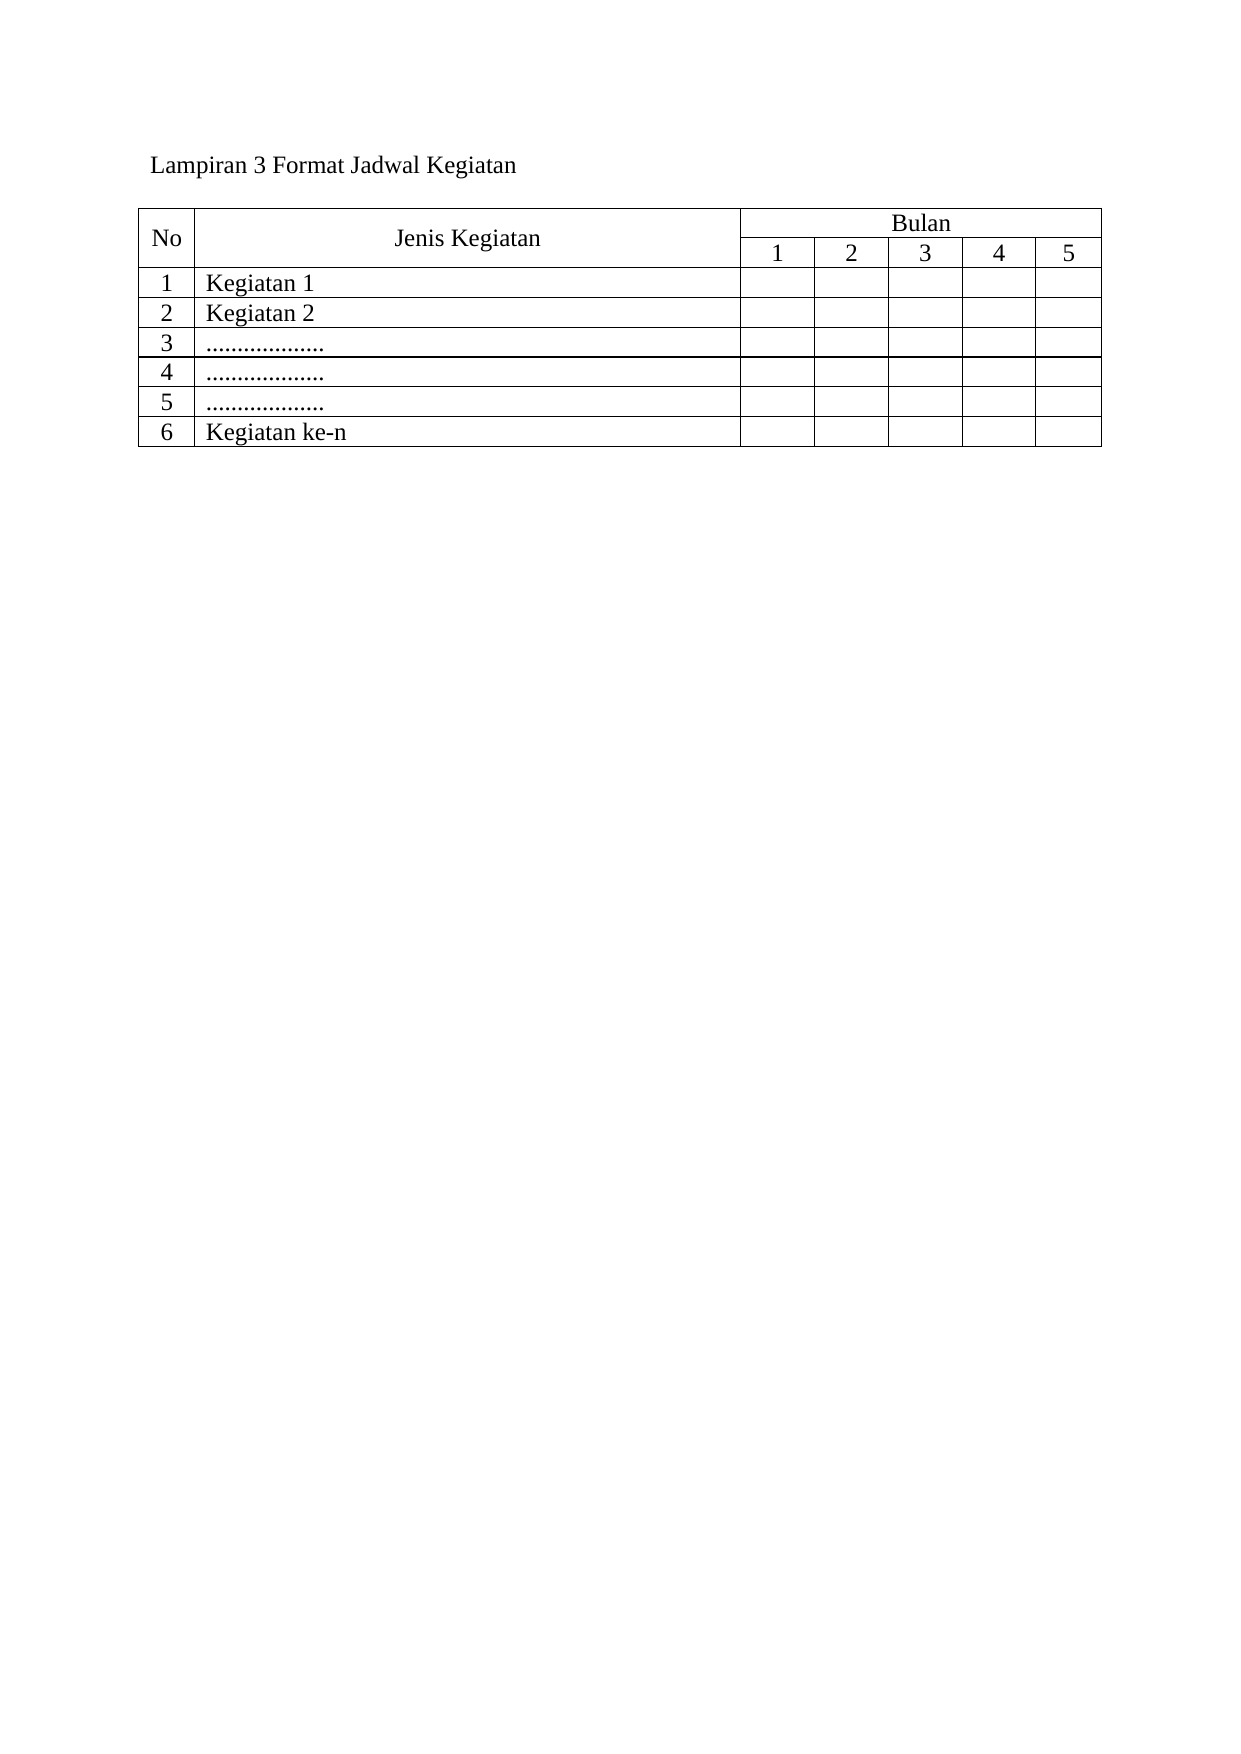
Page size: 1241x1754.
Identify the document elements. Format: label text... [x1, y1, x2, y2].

table_cell [1036, 417, 1101, 446]
table_cell 5 [139, 387, 194, 416]
table_cell [1036, 328, 1101, 356]
table_cell [815, 328, 888, 356]
table_cell 1 [139, 268, 194, 297]
table_cell 3 [139, 328, 194, 356]
table_cell [963, 417, 1035, 446]
table_cell 2 [815, 238, 888, 267]
table_cell [889, 268, 962, 297]
table_cell [815, 387, 888, 416]
table_cell 5 [1036, 238, 1101, 267]
table_cell [741, 417, 814, 446]
table_cell [815, 298, 888, 327]
table_cell 4 [139, 358, 194, 386]
table_cell ................... [195, 387, 740, 416]
table_cell [741, 358, 814, 386]
table_cell [1036, 268, 1101, 297]
table_cell [815, 358, 888, 386]
table_header Bulan [741, 209, 1101, 237]
table_cell [741, 387, 814, 416]
table_cell [963, 387, 1035, 416]
table_cell 3 [889, 238, 962, 267]
table_cell [1036, 387, 1101, 416]
table_header No [139, 209, 194, 267]
table_cell Kegiatan 2 [195, 298, 740, 327]
table_cell ................... [195, 358, 740, 386]
table_cell [1036, 298, 1101, 327]
table_cell [889, 358, 962, 386]
table_cell [815, 417, 888, 446]
table_cell [889, 387, 962, 416]
table_cell [741, 268, 814, 297]
table_cell [889, 328, 962, 356]
table_cell ................... [195, 328, 740, 356]
table_cell [1036, 358, 1101, 386]
text Lampiran 3 Format Jadwal Kegiatan [150, 150, 1090, 179]
table_cell [963, 358, 1035, 386]
table_cell [889, 417, 962, 446]
table_cell Kegiatan 1 [195, 268, 740, 297]
table_cell [741, 328, 814, 356]
table_cell [963, 298, 1035, 327]
table_cell 6 [139, 417, 194, 446]
table_cell 2 [139, 298, 194, 327]
table_header Jenis Kegiatan [195, 209, 740, 267]
table_cell [963, 268, 1035, 297]
table_cell Kegiatan ke-n [195, 417, 740, 446]
table_cell 1 [741, 238, 814, 267]
table_cell [815, 268, 888, 297]
table_cell [889, 298, 962, 327]
table_cell 4 [963, 238, 1035, 267]
table_cell [963, 328, 1035, 356]
table_cell [741, 298, 814, 327]
